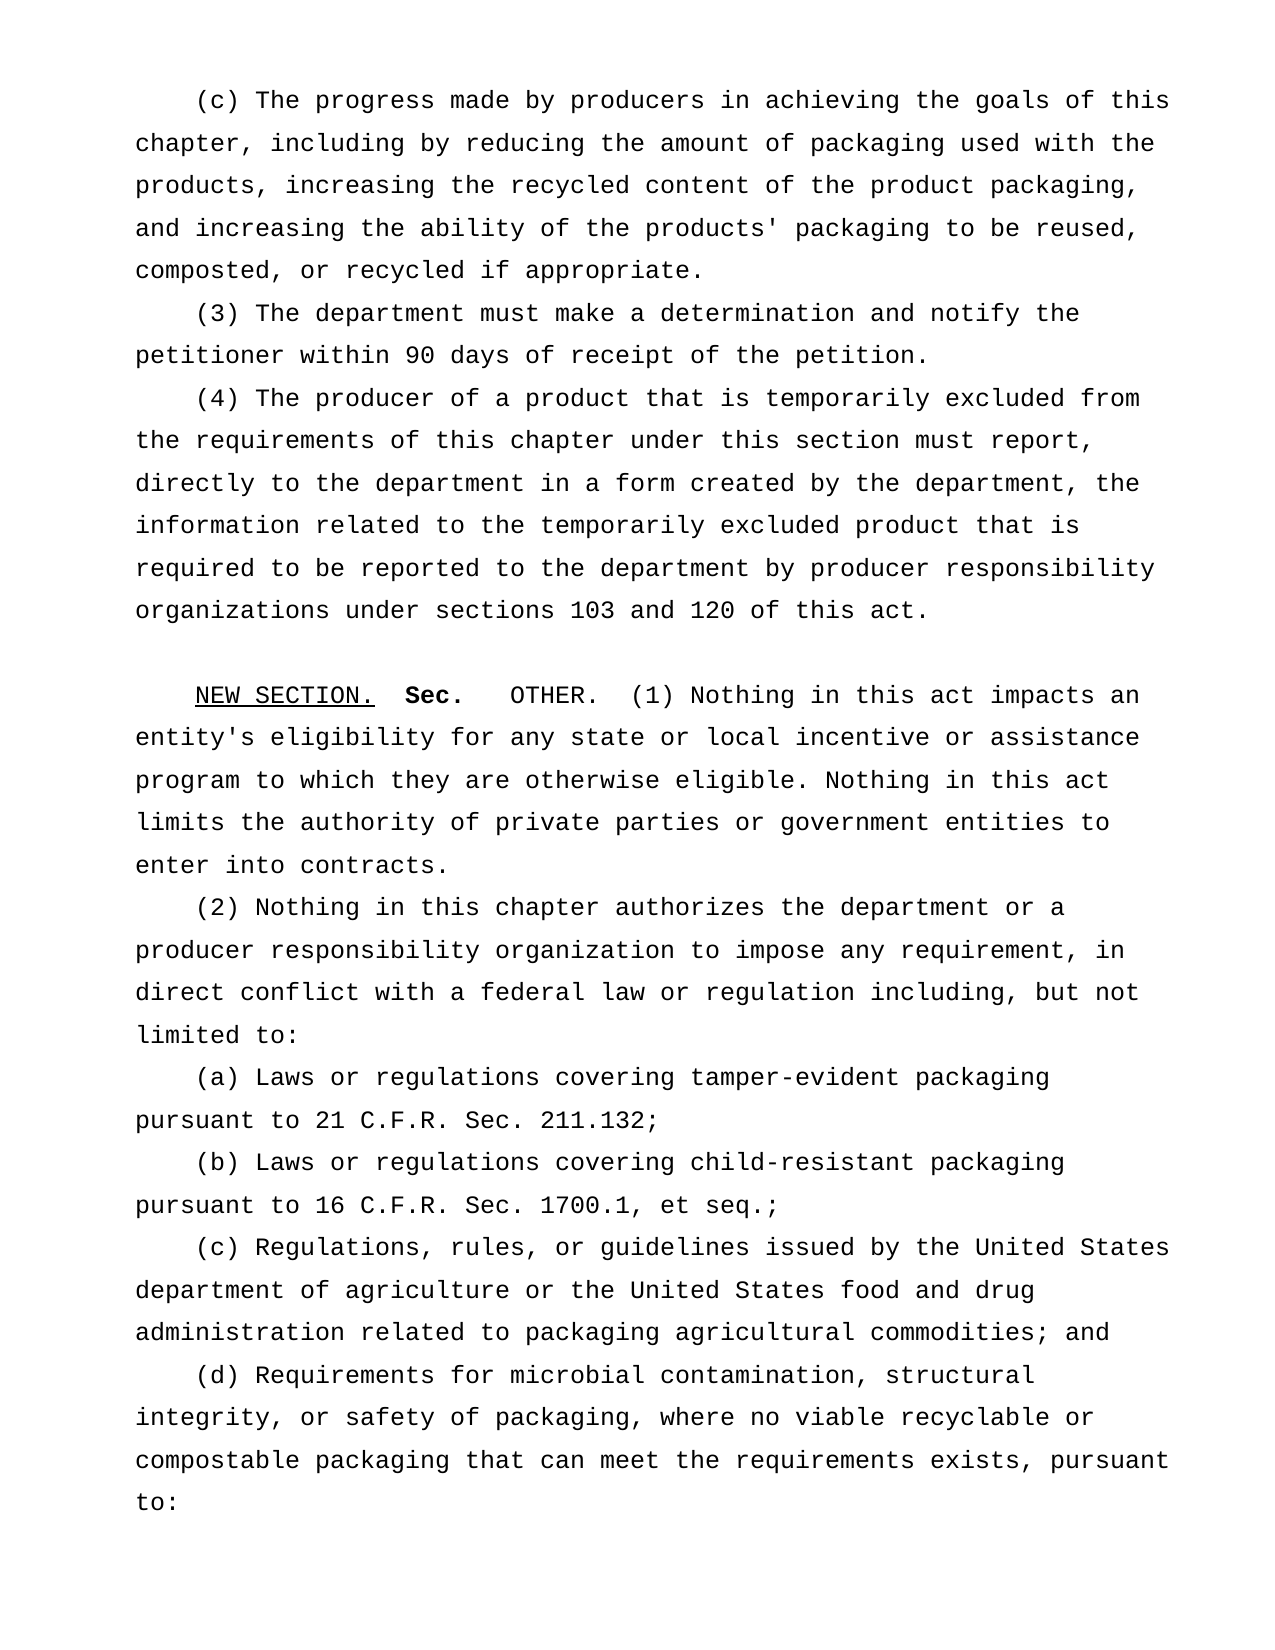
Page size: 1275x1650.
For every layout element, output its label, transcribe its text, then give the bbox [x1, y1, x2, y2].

text NEW SECTION. Sec. OTHER. (1) Nothing in this act impacts an entity's eligibility for any state or local incentive or assistance program to which they are otherwise eligible. Nothing in this act limits the authority of private parties or government entities to enter into contracts. [135, 669, 1170, 882]
text (c) Regulations, rules, or guidelines issued by the United States department of agriculture or the United States food and drug administration related to packaging agricultural commodities; and [135, 1222, 1170, 1349]
text (3) The department must make a determination and notify the petitioner within 90 days of receipt of the petition. [135, 287, 1170, 372]
text (4) The producer of a product that is temporarily excluded from the requirements of this chapter under this section must report, directly to the department in a form created by the department, the information related to the temporarily excluded product that is required to be reported to the department by producer responsibility organizations under sections 103 and 120 of this act. [135, 372, 1170, 627]
text (c) The progress made by producers in achieving the goals of this chapter, including by reducing the amount of packaging used with the products, increasing the recycled content of the product packaging, and increasing the ability of the products' packaging to be reused, composted, or recycled if appropriate. [135, 75, 1170, 287]
text (2) Nothing in this chapter authorizes the department or a producer responsibility organization to impose any requirement, in direct conflict with a federal law or regulation including, but not limited to: [135, 882, 1170, 1052]
text (a) Laws or regulations covering tamper-evident packaging pursuant to 21 C.F.R. Sec. 211.132; [135, 1052, 1170, 1137]
text (d) Requirements for microbial contamination, structural integrity, or safety of packaging, where no viable recyclable or compostable packaging that can meet the requirements exists, pursuant to: [135, 1349, 1170, 1519]
text (b) Laws or regulations covering child-resistant packaging pursuant to 16 C.F.R. Sec. 1700.1, et seq.; [135, 1137, 1170, 1222]
